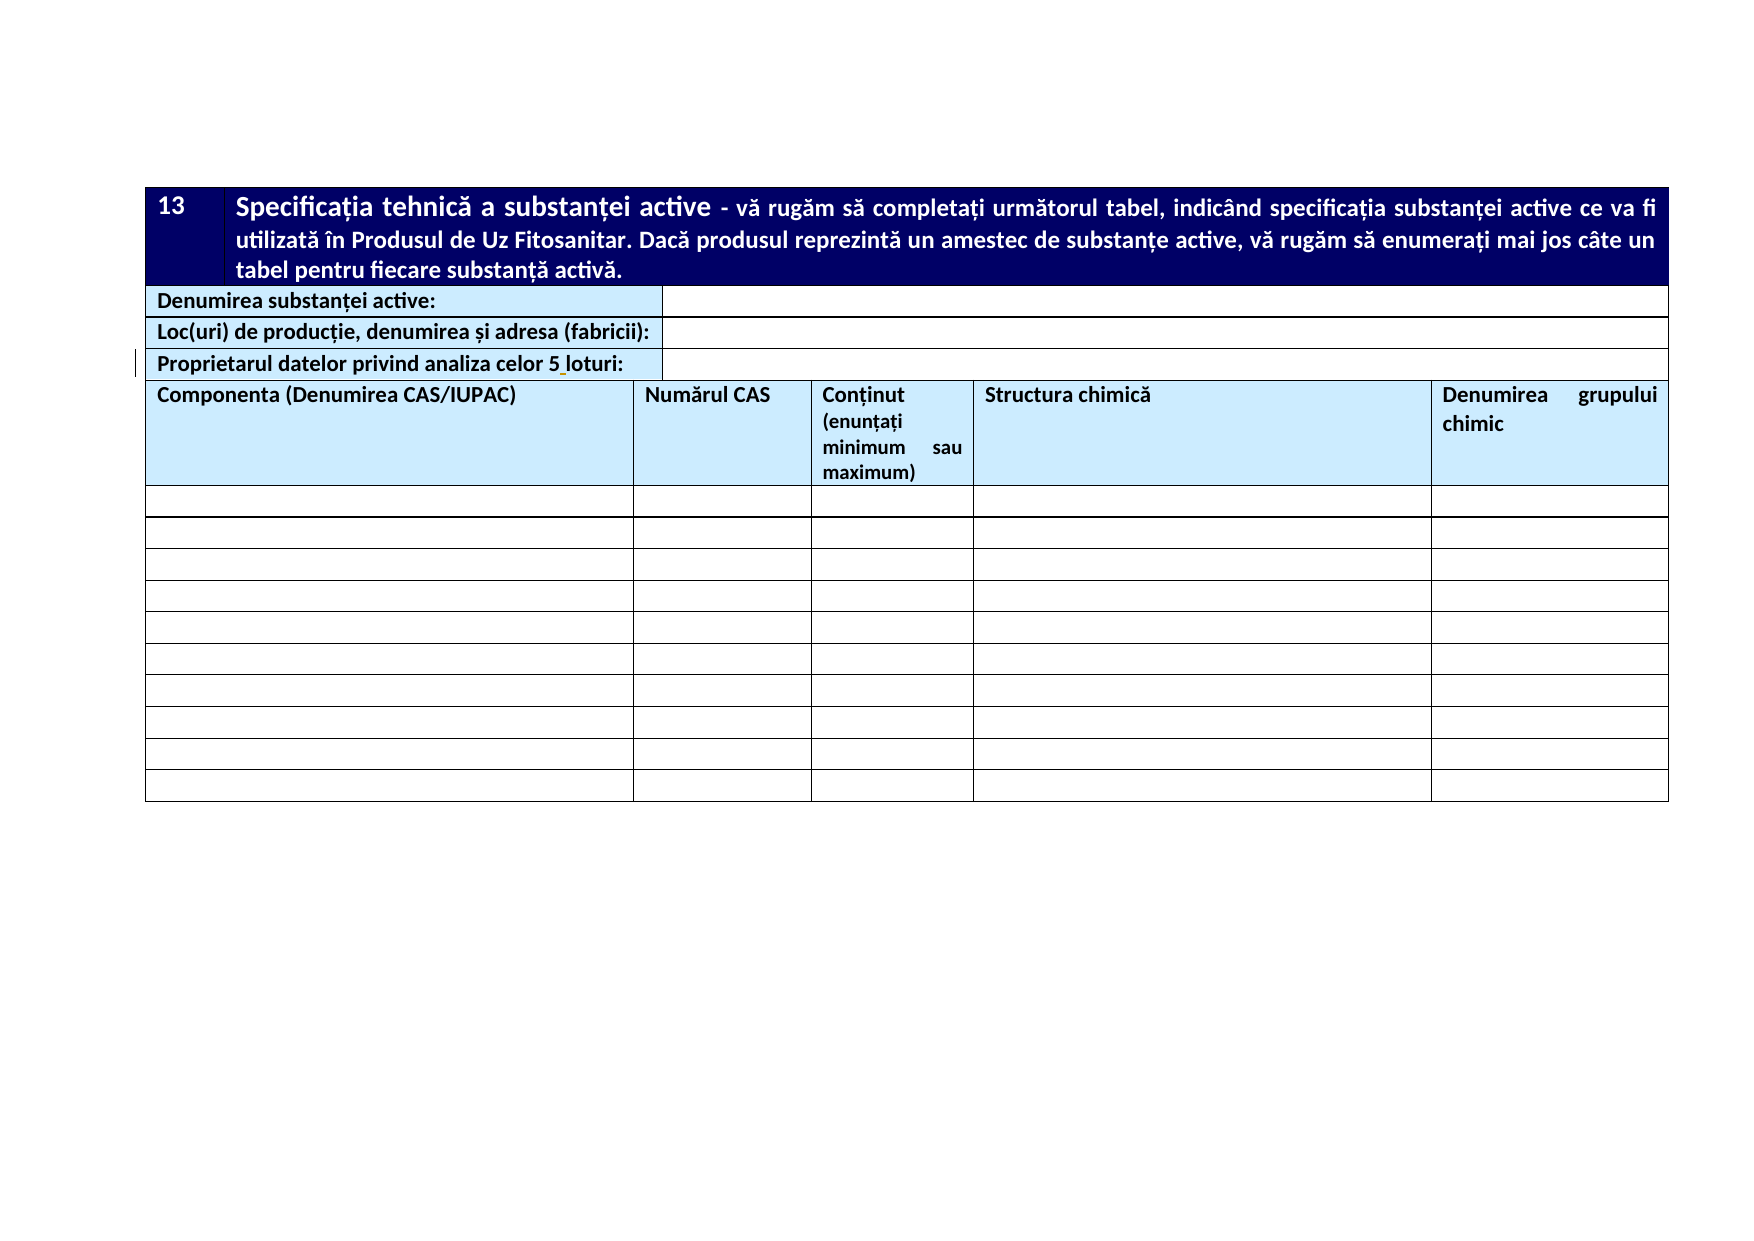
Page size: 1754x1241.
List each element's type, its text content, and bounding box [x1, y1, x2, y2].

table_cell [974, 549, 1431, 579]
table_header 13 [146, 188, 224, 285]
table_cell [1432, 675, 1668, 706]
table_cell [812, 770, 973, 801]
table_cell [634, 739, 811, 769]
table_cell [974, 739, 1431, 769]
table_cell [146, 581, 633, 611]
table_cell [1432, 739, 1668, 769]
table_cell [146, 549, 633, 579]
table_cell [812, 739, 973, 769]
table_cell [146, 612, 633, 643]
table_cell Componenta (Denumirea CAS/IUPAC) [146, 381, 633, 485]
table_cell [812, 549, 973, 579]
table_header Specificaţia tehnică a substanţei active - vă rugăm să completaţi următorul tabel, indicând specificaţia substanţei active ce va fi utilizată în Produsul de Uz Fitosanitar. Dacă produsul reprezintă un amestec de substanţe active, vă rugăm să enumeraţi mai jos câte un tabel pentru fiecare substanţă activă. [225, 188, 1669, 285]
table_cell [146, 739, 633, 769]
table_cell [1432, 581, 1668, 611]
table_cell [634, 707, 811, 737]
table_cell [1432, 549, 1668, 579]
table_cell Numărul CAS [634, 381, 811, 485]
table_cell [634, 486, 811, 516]
table_cell [146, 486, 633, 516]
table_cell Proprietarul datelor privind analiza celor 5loturi: [146, 349, 662, 379]
table_cell Structura chimică [974, 381, 1431, 485]
table_cell [146, 518, 633, 548]
table_cell [974, 675, 1431, 706]
table_cell [634, 644, 811, 674]
table_cell [812, 707, 973, 737]
table_cell [634, 549, 811, 579]
table_cell [663, 349, 1668, 379]
table_cell [146, 707, 633, 737]
table_cell [974, 581, 1431, 611]
table_cell [1432, 486, 1668, 516]
table_cell [974, 707, 1431, 737]
table_cell [1432, 644, 1668, 674]
table_cell [974, 612, 1431, 643]
table_cell [974, 486, 1431, 516]
table_cell [634, 518, 811, 548]
table_cell Denumirea grupului chimic [1432, 381, 1668, 485]
table_cell [812, 518, 973, 548]
table_cell [812, 612, 973, 643]
table_cell [1432, 518, 1668, 548]
table_cell Loc(uri) de producţie, denumirea şi adresa (fabricii): [146, 318, 662, 348]
table_cell [146, 770, 633, 801]
table_cell Conţinut (enunţaţi minimum sau maximum) [812, 381, 973, 485]
table_cell [974, 644, 1431, 674]
table_cell [812, 644, 973, 674]
table_cell [634, 612, 811, 643]
table_cell [812, 675, 973, 706]
table_cell [1432, 770, 1668, 801]
table_cell [1432, 612, 1668, 643]
table_cell [812, 581, 973, 611]
table_cell [634, 675, 811, 706]
table_cell [974, 518, 1431, 548]
table_cell [663, 318, 1668, 348]
table_cell [812, 486, 973, 516]
table_cell [146, 675, 633, 706]
table_cell [974, 770, 1431, 801]
table_cell [1432, 707, 1668, 737]
table_cell [634, 770, 811, 801]
table_cell Denumirea substanţei active: [146, 286, 662, 316]
table_cell [634, 581, 811, 611]
table_cell [663, 286, 1668, 316]
table_cell [146, 644, 633, 674]
